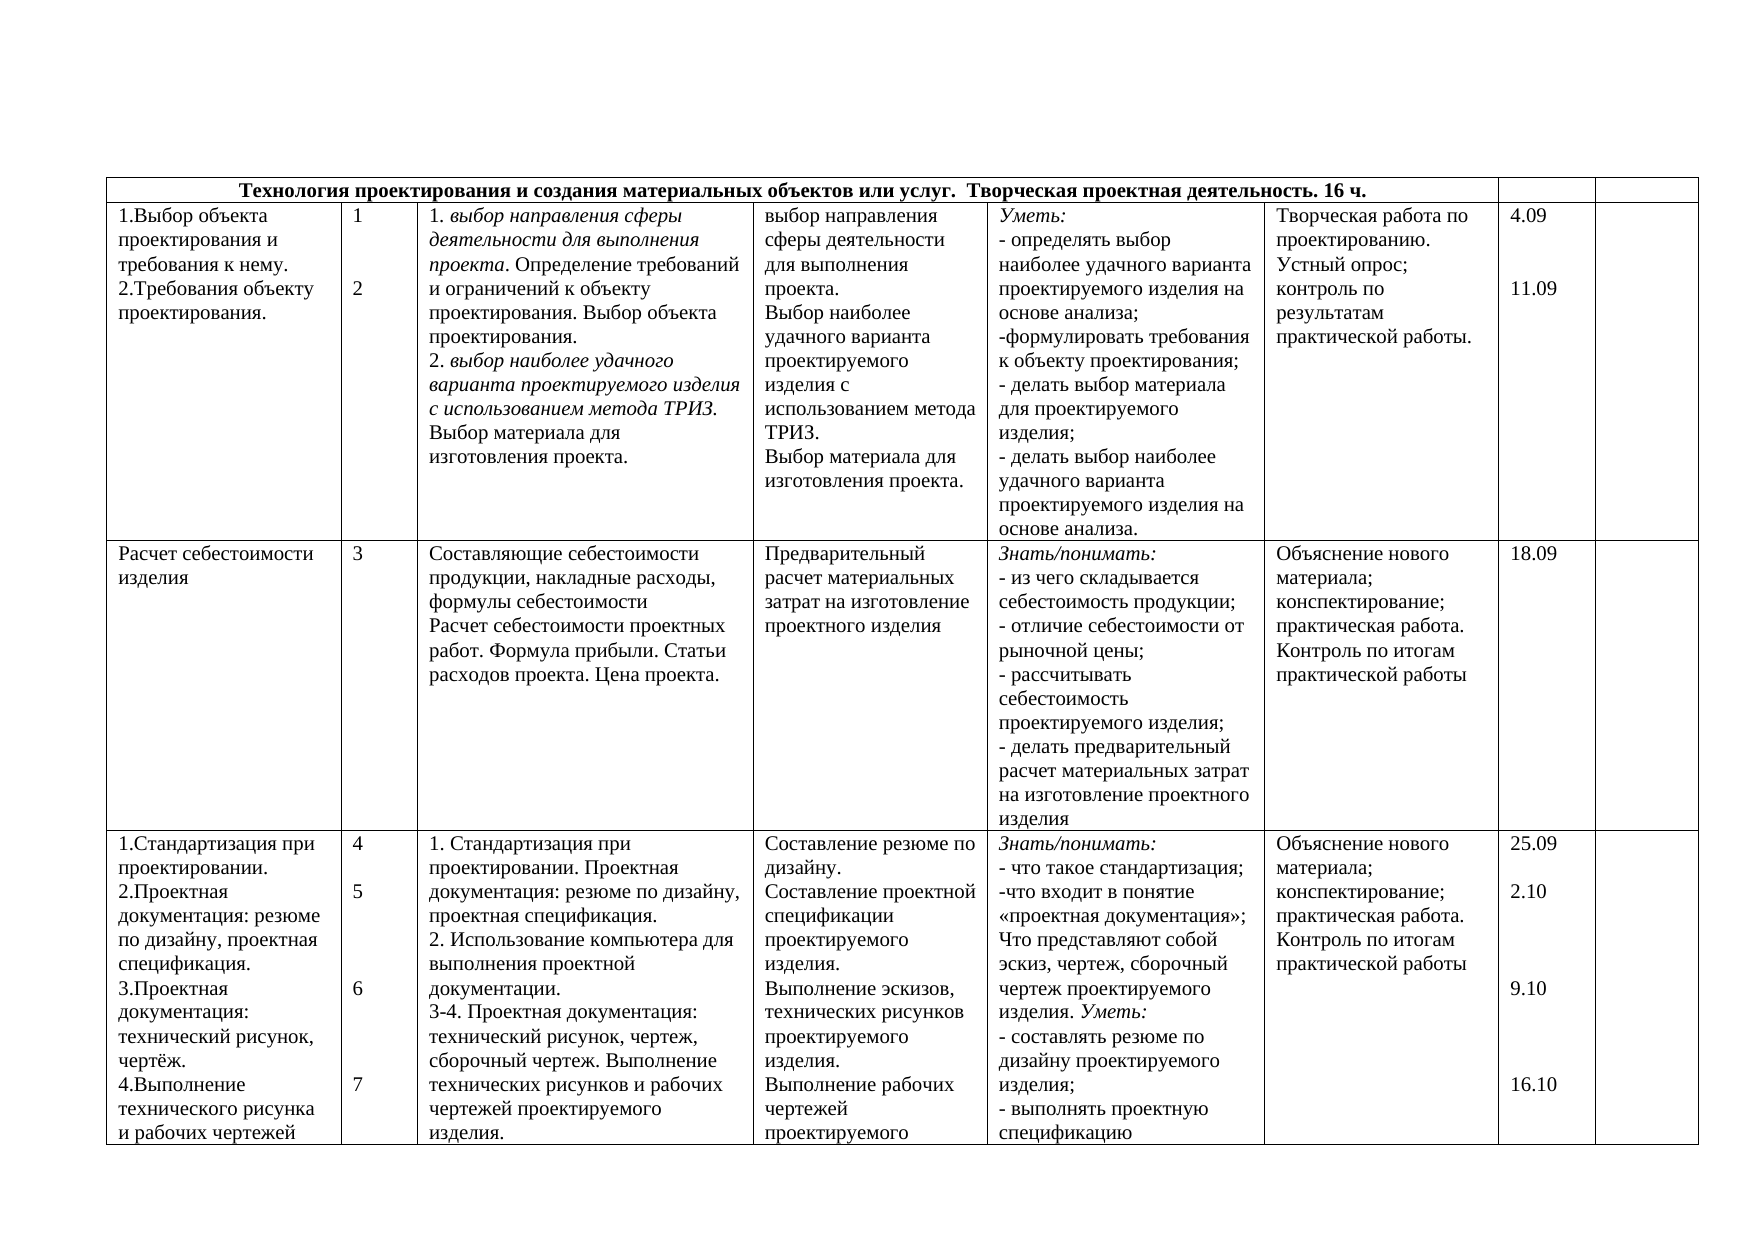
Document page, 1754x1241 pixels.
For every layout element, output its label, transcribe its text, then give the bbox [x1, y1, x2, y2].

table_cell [418, 831, 753, 1144]
table_cell Творческая работа по проектированию. Устный опрос; контроль по результатам практической работы. [1265, 203, 1498, 540]
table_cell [107, 831, 341, 1144]
table_cell выбор направления сферы деятельности для выполнения проекта. Выбор наиболее удачного варианта проектируемого изделия с использованием метода ТРИЗ. Выбор материала для изготовления проекта. [754, 203, 987, 540]
table_cell [1596, 831, 1698, 1144]
table_cell Предварительный расчет материальных затрат на изготовление проектного изделия [754, 541, 987, 830]
table_cell 18.09 [1499, 541, 1595, 830]
table_cell 1. выбор направления сферы деятельности для выполнения проекта. Определение требований и ограничений к объекту проектирования. Выбор объекта проектирования. 2. выбор наиболее удачного варианта проектируемого изделия с использованием метода ТРИЗ. Выбор материала для изготовления проекта. [418, 203, 753, 540]
table_cell 4.09 11.09 [1499, 203, 1595, 540]
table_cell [754, 831, 987, 1144]
table_cell Знать/понимать: - из чего складывается себестоимость продукции; - отличие себестоимости от рыночной цены; - рассчитывать себестоимость проектируемого изделия; - делать предварительный расчет материальных затрат на изготовление проектного изделия [988, 541, 1264, 830]
table_cell 1 2 [342, 203, 417, 540]
table_cell Технология проектирования и создания материальных объектов или услуг. Творческая проектная деятельность. 16 ч. [107, 178, 1498, 202]
table_cell [1596, 541, 1698, 830]
table_cell [1499, 178, 1595, 202]
table_cell Уметь: - определять выбор наиболее удачного варианта проектируемого изделия на основе анализа; -формулировать требования к объекту проектирования; - делать выбор материала для проектируемого изделия; - делать выбор наиболее удачного варианта проектируемого изделия на основе анализа. [988, 203, 1264, 540]
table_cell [988, 831, 1264, 1144]
table_cell 3 [342, 541, 417, 830]
table_cell [1596, 178, 1698, 202]
table_cell Расчет себестоимости изделия [107, 541, 341, 830]
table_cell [1499, 831, 1595, 1144]
table_cell 1.Выбор объекта проектирования и требования к нему. 2.Требования объекту проектирования. [107, 203, 341, 540]
table_cell [1596, 203, 1698, 540]
table_cell Объяснение нового материала; конспектирование; практическая работа. Контроль по итогам практической работы [1265, 541, 1498, 830]
table_cell Составляющие себестоимости продукции, накладные расходы, формулы себестоимости Расчет себестоимости проектных работ. Формула прибыли. Статьи расходов проекта. Цена проекта. [418, 541, 753, 830]
table_cell 4 5 6 7 [342, 831, 417, 1144]
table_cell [1265, 831, 1498, 1144]
